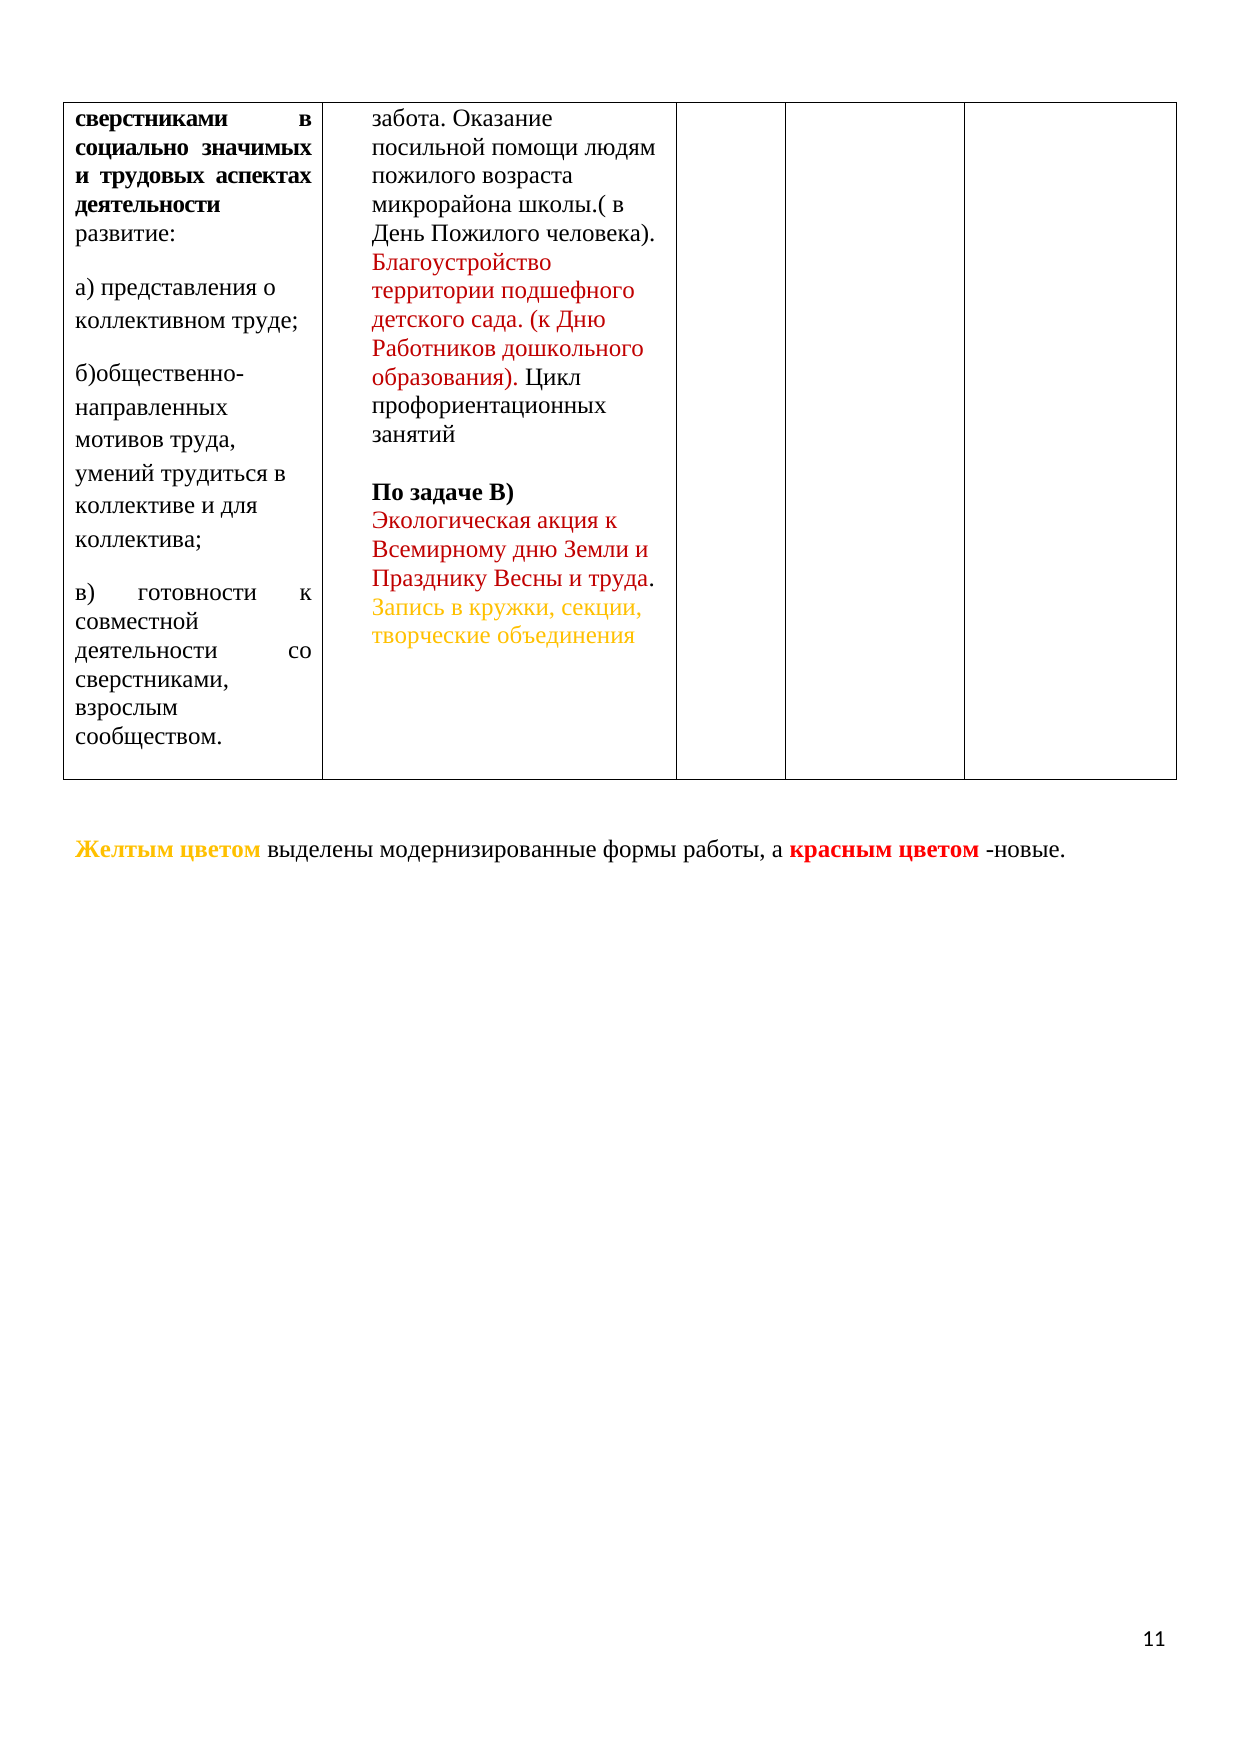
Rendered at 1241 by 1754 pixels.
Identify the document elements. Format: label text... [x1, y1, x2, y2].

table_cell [64, 103, 322, 779]
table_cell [323, 103, 676, 779]
text Желтым цветом выделены модернизированные формы работы, а красным цветом -новые. [75, 834, 1165, 862]
